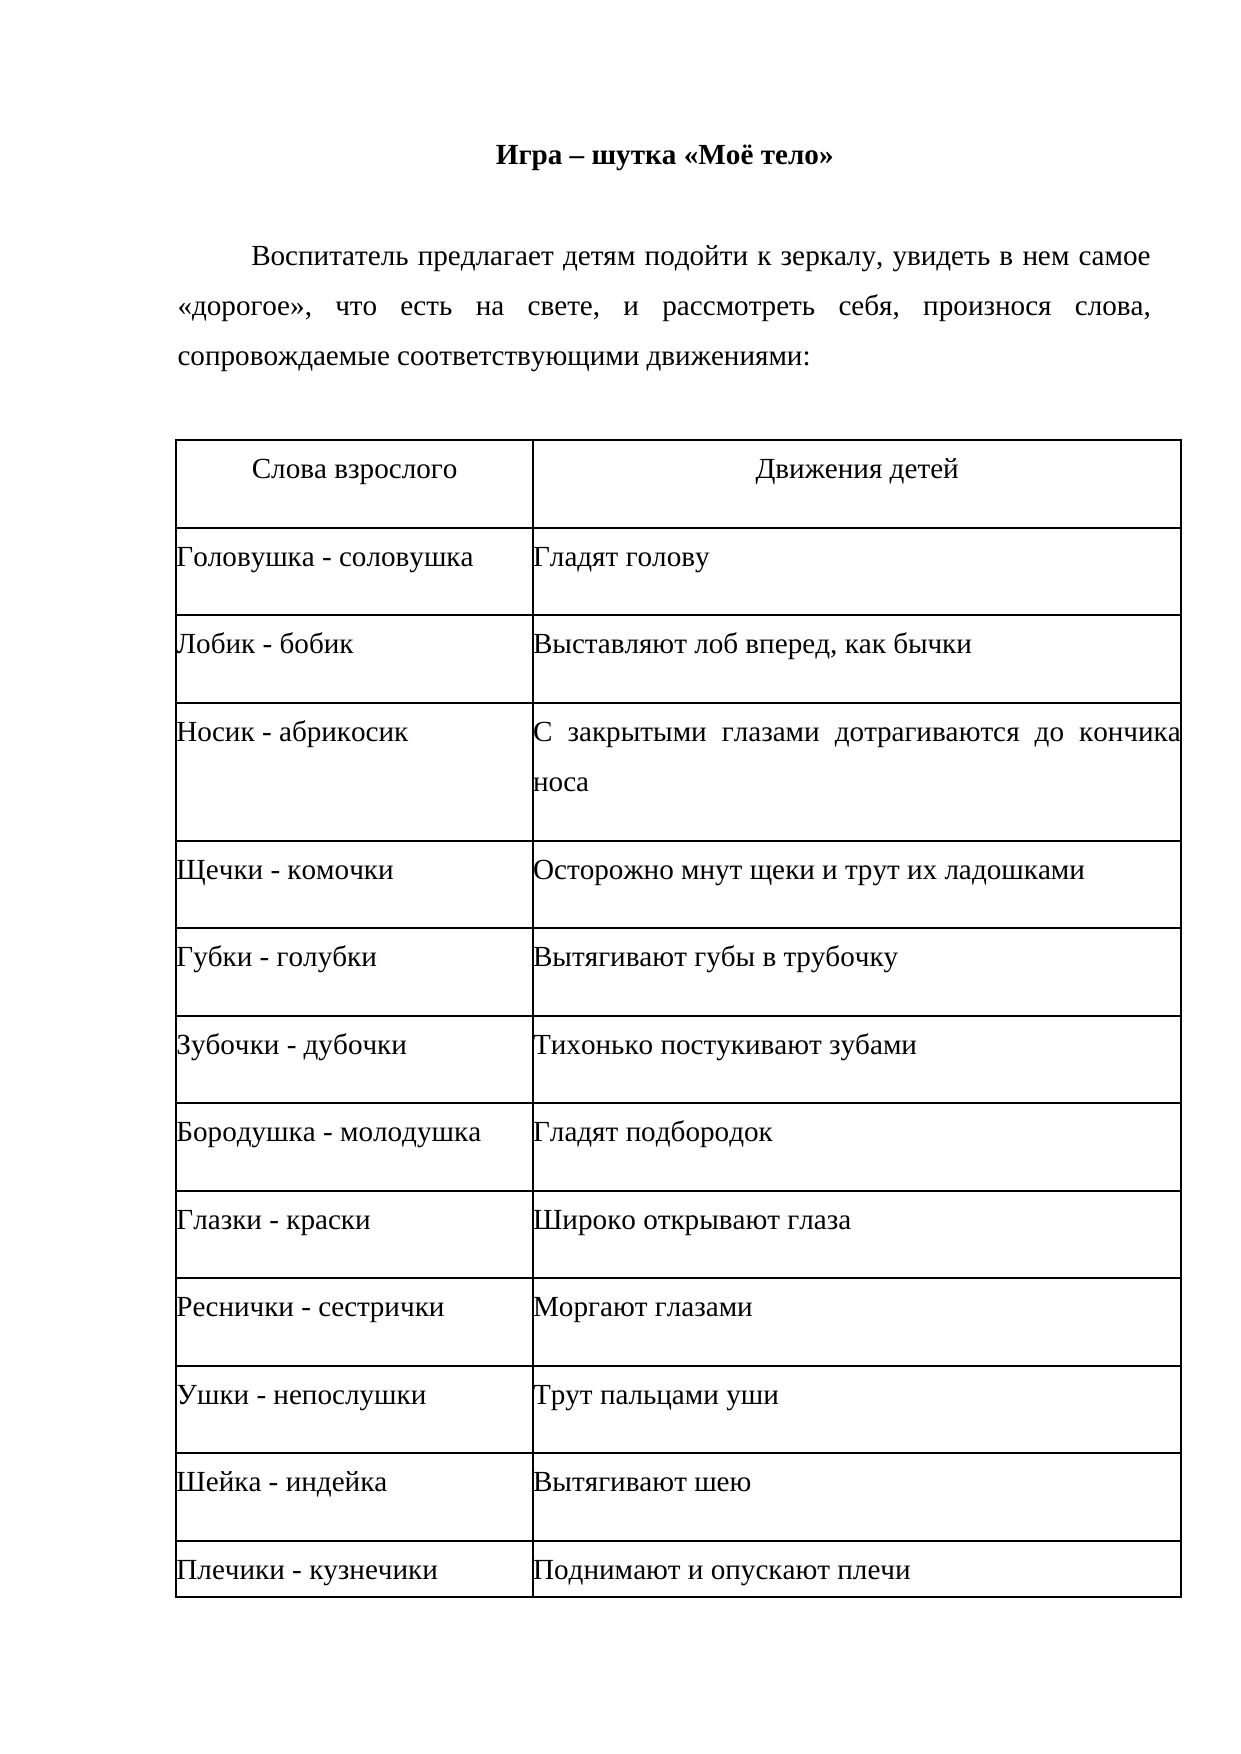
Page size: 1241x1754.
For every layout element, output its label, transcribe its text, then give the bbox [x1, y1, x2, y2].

table_cell Моргают глазами [534, 1279, 1180, 1364]
table_cell С закрытыми глазами дотрагиваются до кончика носа [534, 704, 1180, 839]
table_header Слова взрослого [177, 441, 532, 527]
table_cell Лобик - бобик [177, 616, 532, 702]
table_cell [534, 1542, 1180, 1596]
table_cell Носик - абрикосик [177, 704, 532, 839]
table_cell Щечки - комочки [177, 842, 532, 927]
table_header Движения детей [534, 441, 1180, 527]
table_cell Глазки - краски [177, 1192, 532, 1277]
text Воспитатель предлагает детям подойти к зеркалу, увидеть в нем самое «дорогое», что есть на свете, и рассмотреть себя, произнося слова, сопровождаемые соответствующими движениями: [177, 238, 1152, 372]
table_cell Гладят голову [534, 529, 1180, 614]
text Игра – шутка «Моё тело» [177, 137, 1152, 171]
table_cell Ушки - непослушки [177, 1367, 532, 1452]
table_cell Губки - голубки [177, 929, 532, 1014]
table_cell Головушка - соловушка [177, 529, 532, 614]
table_cell Осторожно мнут щеки и трут их ладошками [534, 842, 1180, 927]
table_cell Гладят подбородок [534, 1104, 1180, 1189]
table_cell Зубочки - дубочки [177, 1017, 532, 1102]
table_cell Вытягивают шею [534, 1454, 1180, 1539]
table_cell Тихонько постукивают зубами [534, 1017, 1180, 1102]
table_cell Бородушка - молодушка [177, 1104, 532, 1189]
table_cell Шейка - индейка [177, 1454, 532, 1539]
table_cell Широко открывают глаза [534, 1192, 1180, 1277]
table_cell Трут пальцами уши [534, 1367, 1180, 1452]
table_cell Выставляют лоб вперед, как бычки [534, 616, 1180, 702]
table_cell Вытягивают губы в трубочку [534, 929, 1180, 1014]
table_cell Реснички - сестрички [177, 1279, 532, 1364]
table_cell Плечики - кузнечики [177, 1542, 532, 1596]
